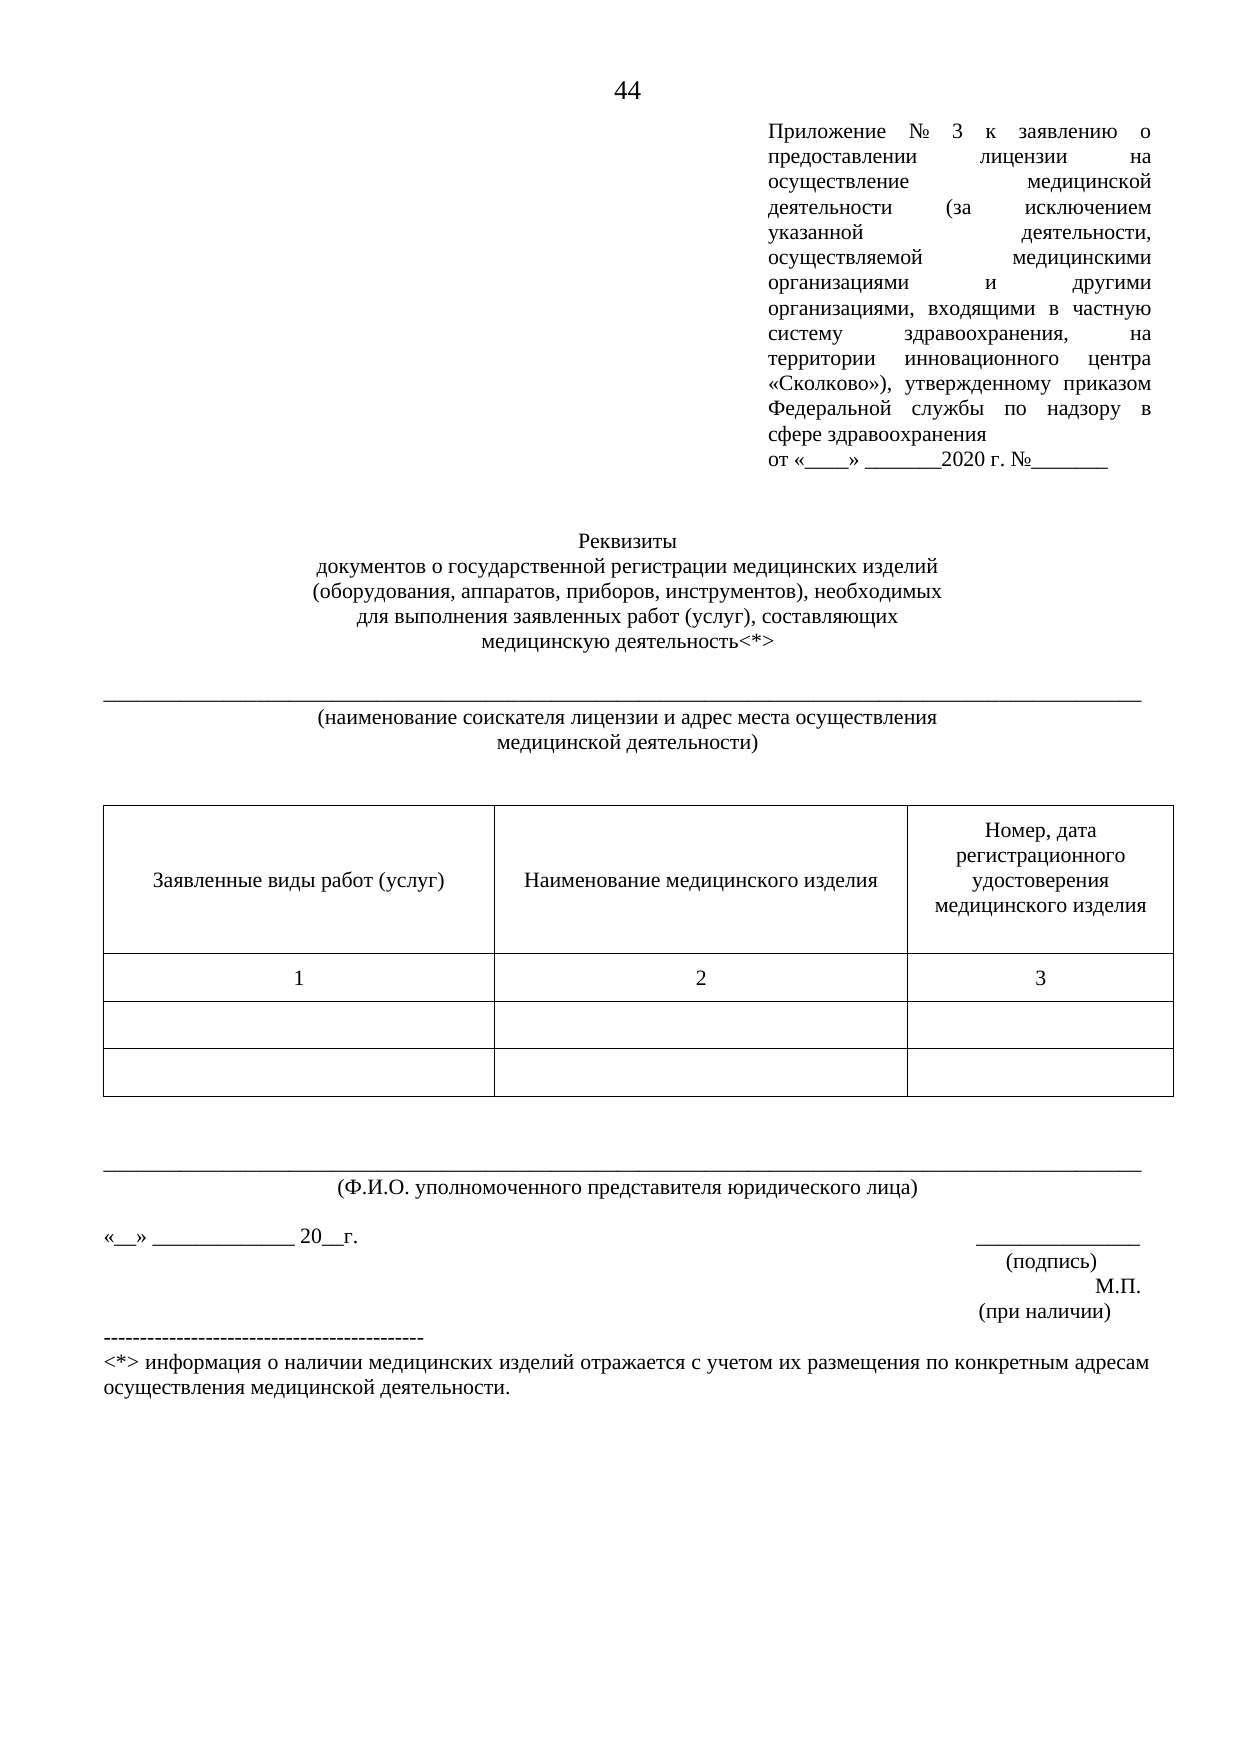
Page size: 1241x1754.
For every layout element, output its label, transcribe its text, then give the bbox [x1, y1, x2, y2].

table_cell [908, 1002, 1173, 1048]
text документов о государственной регистрации медицинских изделий [103, 553, 1152, 578]
table_cell [495, 1002, 907, 1048]
text (оборудования, аппаратов, приборов, инструментов), необходимых [103, 578, 1152, 603]
table_cell 1 [104, 954, 494, 1001]
table_header Номер, дата регистрационного удостоверения медицинского изделия [908, 806, 1173, 953]
text _______________________________________________________________________________________________ [103, 679, 1152, 704]
text медицинской деятельности) [103, 729, 1152, 754]
table_header Заявленные виды работ (услуг) [104, 806, 494, 953]
table_cell [495, 1049, 907, 1096]
table_cell [104, 1002, 494, 1048]
text (наименование соискателя лицензии и адрес места осуществления [103, 704, 1152, 729]
text М.П. (при наличии) [103, 1273, 1152, 1324]
table_cell 3 [908, 954, 1173, 1001]
text Приложение № 3 к заявлению о предоставлении лицензии на осуществление медицинской деятельности (за исключением указанной деятельности, осуществляемой медицинскими организациями и другими организациями, входящими в частную систему здравоохранения, на территории инновационного центра «Сколково»), утвержденному приказом Федеральной службы по надзору в сфере здравоохранения [768, 118, 1152, 446]
text (Ф.И.О. уполномоченного представителя юридического лица) [103, 1174, 1152, 1199]
text медицинскую деятельность<*> [103, 628, 1152, 654]
text _______________________________________________________________________________________________ [103, 1149, 1152, 1174]
table_cell 2 [495, 954, 907, 1001]
text Реквизиты [103, 528, 1152, 553]
table_cell [908, 1049, 1173, 1096]
text (подпись) [103, 1248, 1152, 1273]
text <*> информация о наличии медицинских изделий отражается с учетом их размещения по конкретным адресам осуществления медицинской деятельности. [103, 1349, 1152, 1399]
text -------------------------------------------- [103, 1324, 1152, 1349]
table_cell [104, 1049, 494, 1096]
text для выполнения заявленных работ (услуг), составляющих [103, 603, 1152, 628]
text «__» _____________ 20__г. _______________ [103, 1223, 1152, 1248]
text от «____» _______2020 г. №_______ [768, 446, 1152, 471]
table_header Наименование медицинского изделия [495, 806, 907, 953]
